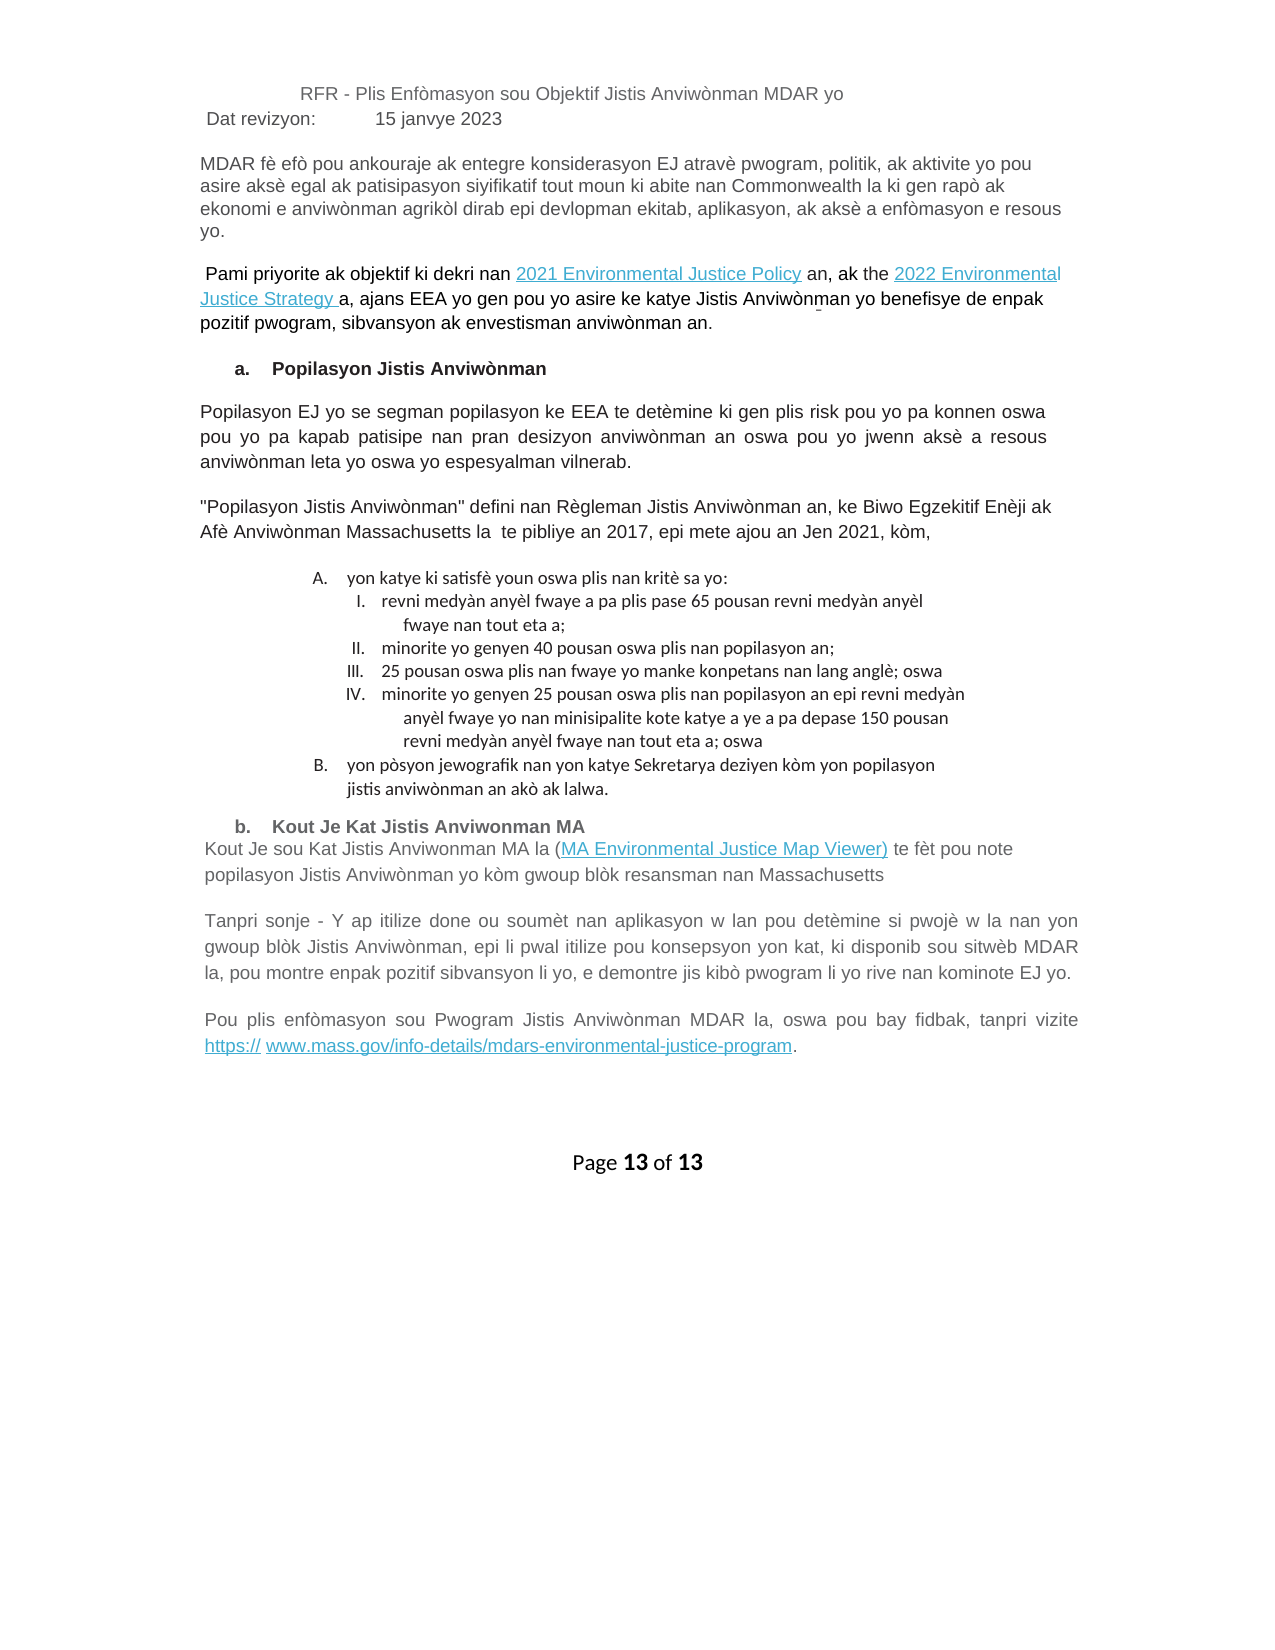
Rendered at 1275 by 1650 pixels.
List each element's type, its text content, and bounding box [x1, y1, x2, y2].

text Pami priyorite ak objektif ki dekri nan 2021 Environmental Justice Policy an, ak the 2022 Environmental Justice Strategy a, ajans EEA yo gen pou yo asire ke katye Jistis Anviwònman yo benefisye de enpak pozitif pwogram, sibvansyon ak envestisman anviwònman an. [200, 262, 1066, 334]
text Dat revizyon: 15 janvye 2023 [206, 107, 1125, 129]
list minorite yo genyen 25 pousan oswa plis nan popilasyon an epi revni medyàn anyèl fwaye yo nan minisipalite kote katye a ye a pa depase 150 pousan revni medyàn anyèl fwaye nan tout eta a; oswa [366, 682, 975, 752]
text Popilasyon EJ yo se segman popilasyon ke EEA te detèmine ki gen plis risk pou yo pa konnen oswa pou yo pa kapab patisipe nan pran desizyon anviwònman an oswa pou yo jwenn aksè a resous anviwònman leta yo oswa yo espesyalman vilnerab. [200, 401, 1048, 472]
list yon pòsyon jewografik nan yon katye Sekretarya deziyen kòm yon popilasyon jistis anviwònman an akò ak lalwa. [328, 753, 942, 799]
text "Popilasyon Jistis Anviwònman" defini nan Règleman Jistis Anviwònman an, ke Biwo Egzekitif Enèji ak Afè Anviwònman Massachusetts la te pibliye an 2017, epi mete ajou an Jen 2021, kòm, [200, 496, 1066, 542]
list Kout Je Kat Jistis Anviwonman MA [234, 816, 1125, 838]
list 25 pousan oswa plis nan fwaye yo manke konpetans nan lang anglè; oswa [366, 659, 1125, 682]
list revni medyàn anyèl fwaye a pa plis pase 65 pousan revni medyàn anyèl fwaye nan tout eta a; [366, 589, 968, 636]
list minorite yo genyen 40 pousan oswa plis nan popilasyon an; [366, 636, 1125, 659]
list yon katye ki satisfè youn oswa plis nan kritè sa yo: [328, 566, 1125, 589]
text MDAR fè efò pou ankouraje ak entegre konsiderasyon EJ atravè pwogram, politik, ak aktivite yo pou asire aksè egal ak patisipasyon siyifikatif tout moun ki abite nan Commonwealth la ki gen rapò ak ekonomi e anviwònman agrikòl dirab epi devlopman ekitab, aplikasyon, ak aksè a enfòmasyon e resous yo. [200, 153, 1067, 241]
text Kout Je sou Kat Jistis Anviwonman MA la (MA Environmental Justice Map Viewer) te fèt pou note popilasyon Jistis Anviwònman yo kòm gwoup blòk resansman nan Massachusetts [204, 838, 1066, 885]
subtitle RFR - Plis Enfòmasyon sou Objektif Jistis Anviwònman MDAR yo [300, 82, 883, 104]
text Tanpri sonje - Y ap itilize done ou soumèt nan aplikasyon w lan pou detèmine si pwojè w la nan yon gwoup blòk Jistis Anviwònman, epi li pwal itilize pou konsepsyon yon kat, ki disponib sou sitwèb MDAR la, pou montre enpak pozitif sibvansyon li yo, e demontre jis kibò pwogram li yo rive nan kominote EJ yo. [204, 910, 1080, 983]
text Pou plis enfòmasyon sou Pwogram Jistis Anviwònman MDAR la, oswa pou bay fidbak, tanpri vizite https:// www.mass.gov/info-details/mdars-environmental-justice-program. [204, 1009, 1080, 1056]
list Popilasyon Jistis Anviwònman [234, 358, 1125, 379]
